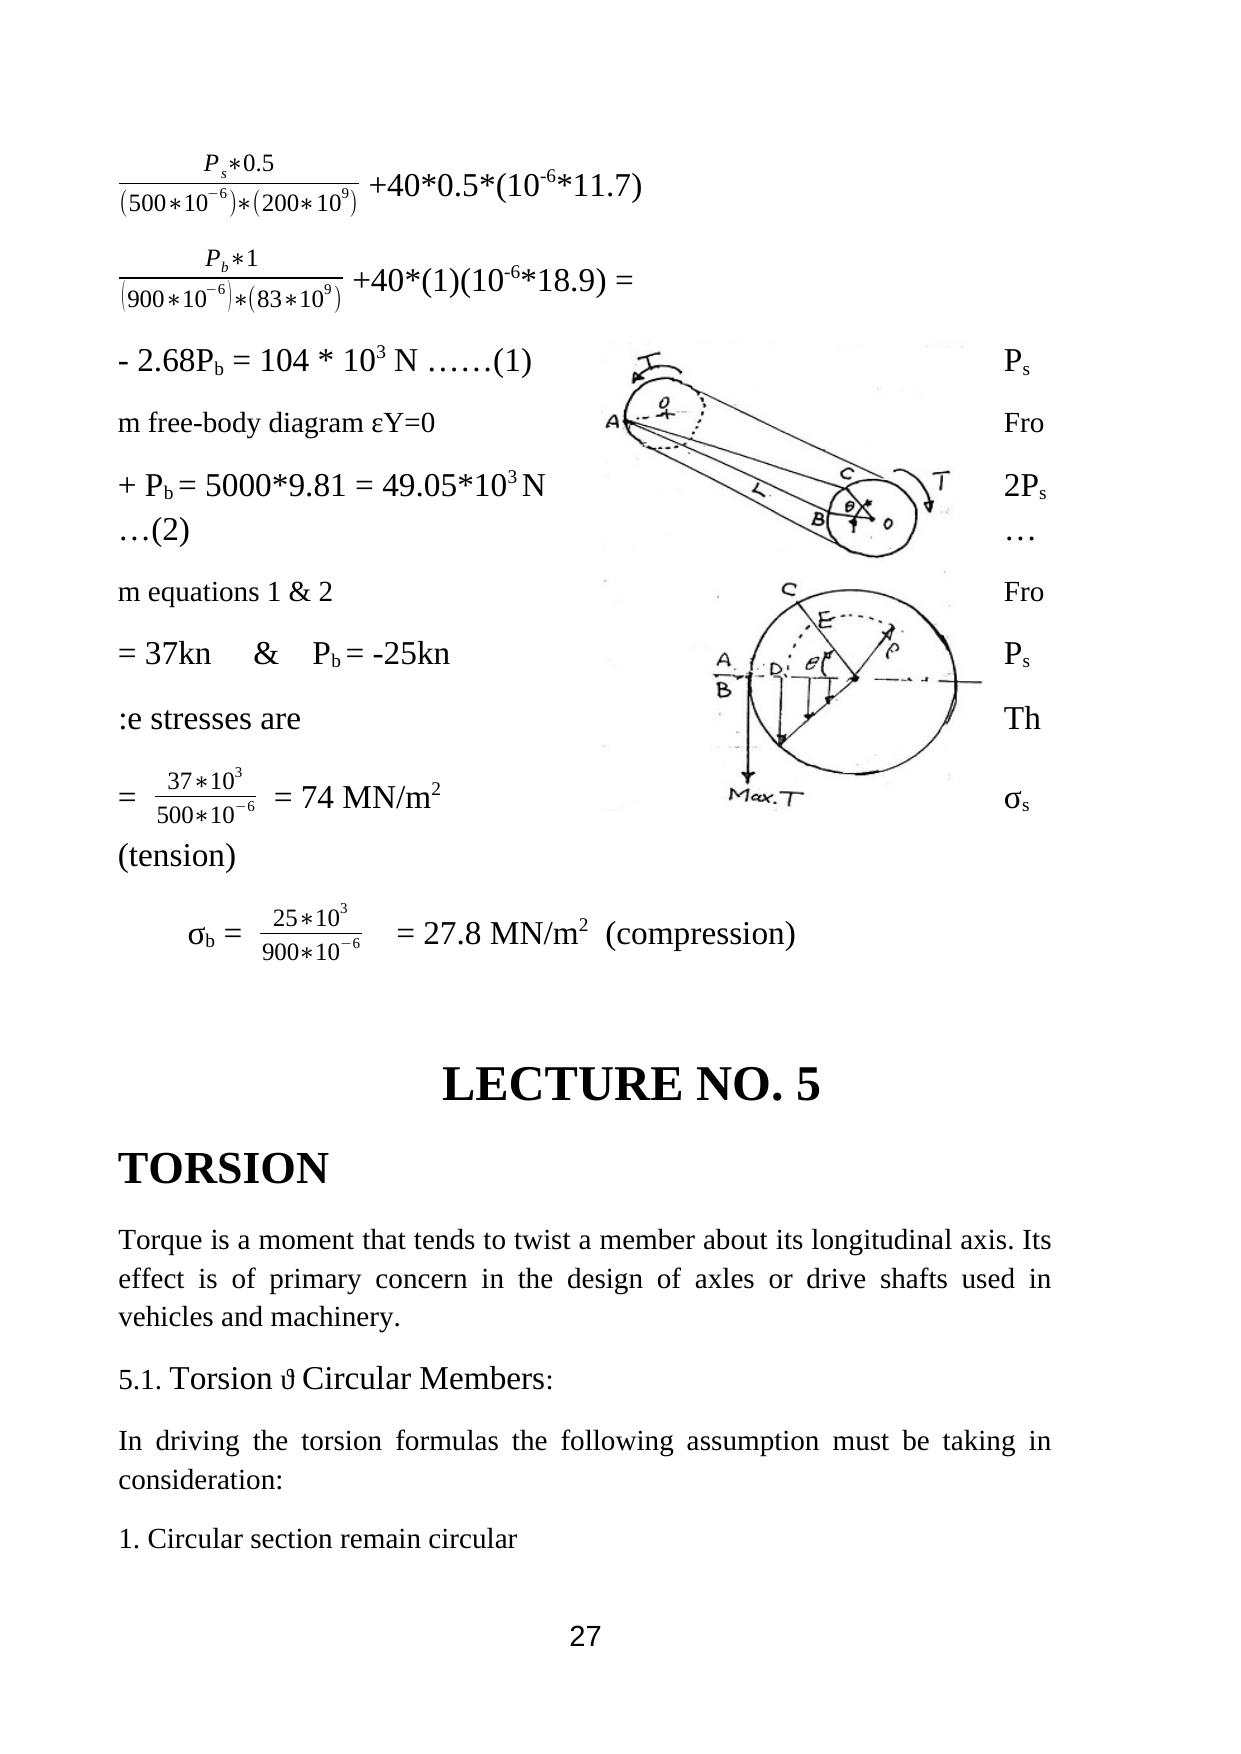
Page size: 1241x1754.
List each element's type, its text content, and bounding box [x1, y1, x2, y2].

text LECTURE NO. 5 [118, 1054, 1053, 1111]
text In driving the torsion formulas the following assumption must be taking in consideration: [118, 1423, 1053, 1496]
text Torque is a moment that tends to twist a member about its longitudinal axis. Its effect is of primary concern in the design of axles or drive shafts used in vehicles and machinery. [118, 1222, 1053, 1333]
text Ps = 37kn & Pb = -25kn [118, 633, 601, 672]
text σb = = 27.8 MN/m2 (compression) [118, 900, 1053, 966]
text Ps - 2.68Pb = 104 * 103 N ……(1) [986, 341, 1053, 379]
text Ps - 2.68Pb = 104 * 103 N ……(1) [118, 341, 601, 379]
text Ps = 37kn & Pb = -25kn [986, 633, 1053, 672]
text The stresses are: [986, 698, 1053, 737]
text 5.1. Torsion ϑ Circular Members: [118, 1359, 1053, 1397]
text From free-body diagram εY=0 [986, 406, 1053, 439]
text = (18.9*10-6)(1)*40+ [118, 244, 1053, 314]
text From equations 1 & 2 [118, 574, 601, 607]
text (11.7*10-6)*0.5*40+ [118, 150, 1053, 218]
text 2Ps + Pb = 5000*9.81 = 49.05*103 N ……(2) [986, 465, 1053, 547]
text 2Ps + Pb = 5000*9.81 = 49.05*103 N ……(2) [118, 465, 601, 547]
picture [601, 340, 986, 811]
text 1. Circular section remain circular [118, 1521, 1053, 1555]
text TORSION [118, 1141, 1053, 1193]
text The stresses are: [118, 698, 601, 737]
text From equations 1 & 2 [986, 574, 1053, 607]
text From free-body diagram εY=0 [118, 406, 601, 439]
text σs = = 74 MN/m2 (tension) [118, 763, 1053, 873]
